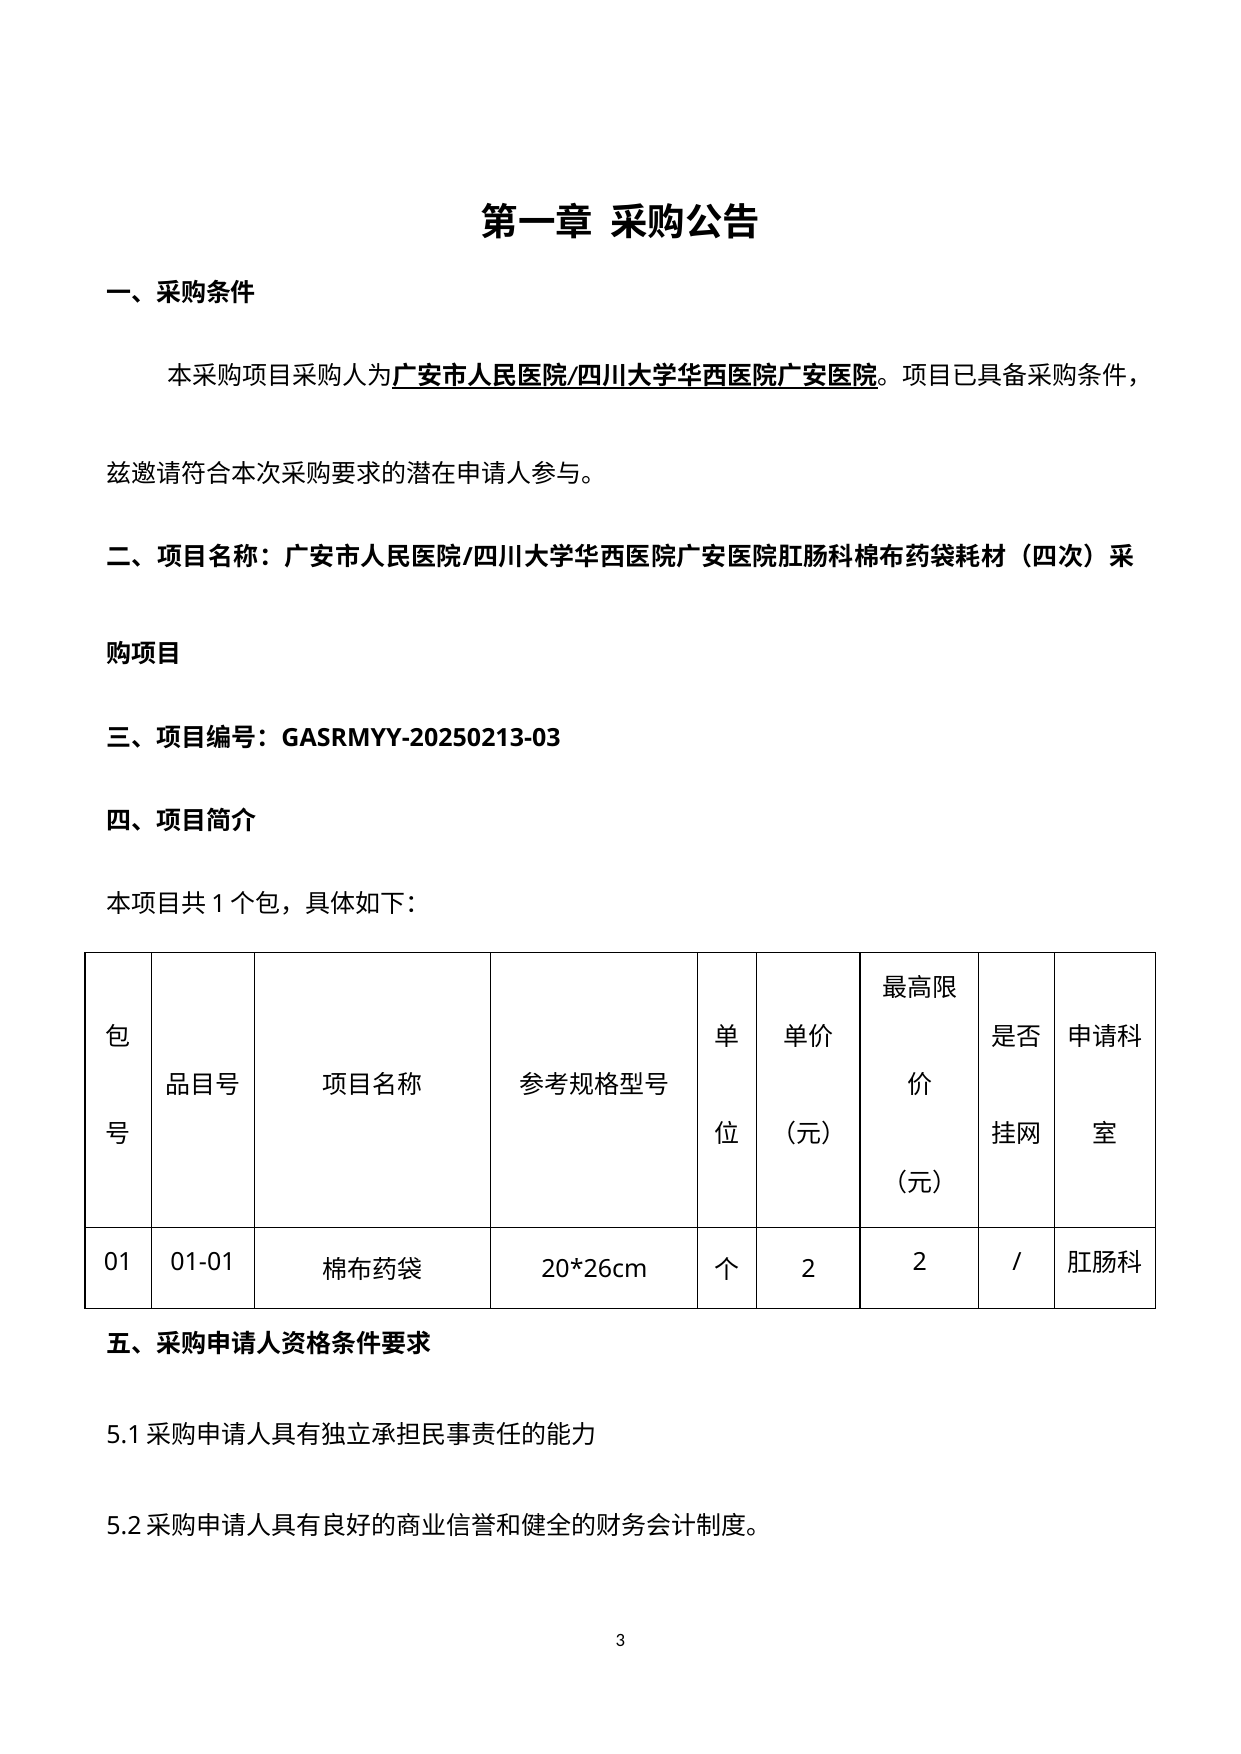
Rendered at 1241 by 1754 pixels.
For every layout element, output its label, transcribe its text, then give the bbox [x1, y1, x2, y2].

table_cell 肛肠科 [1055, 1228, 1155, 1308]
table_cell 2 [861, 1228, 978, 1308]
table_cell 棉布药袋 [255, 1228, 490, 1308]
table_header 项目名称 [255, 953, 490, 1227]
text 本采购项目采购人为广安市人民医院/四川大学华西医院广安医院。项目已具备采购条件，兹邀请符合本次采购要求的潜在申请人参与。 [106, 341, 1141, 504]
table_cell 20*26cm [491, 1228, 697, 1308]
title 第一章 采购公告 [106, 187, 1134, 252]
table_cell 01-01 [152, 1228, 254, 1308]
text 5.2采购申请人具有良好的商业信誉和健全的财务会计制度。 [106, 1491, 1136, 1556]
table_header 单价（元） [757, 953, 859, 1227]
text 三、项目编号：GASRMYY-20250213-03 [106, 703, 1134, 768]
table_header 申请科室 [1055, 953, 1155, 1227]
text 二、项目名称：广安市人民医院/四川大学华西医院广安医院肛肠科棉布药袋耗材（四次）采购项目 [106, 522, 1134, 684]
table_cell / [979, 1228, 1054, 1308]
table_header 最高限价（元） [861, 953, 978, 1227]
text 一、采购条件 [106, 258, 1134, 323]
text 四、项目简介 [106, 786, 1134, 851]
table_header 是否挂网 [979, 953, 1054, 1227]
text 5.1采购申请人具有独立承担民事责任的能力 [106, 1400, 1136, 1465]
text 五、采购申请人资格条件要求 [106, 1309, 1134, 1374]
table_cell 个 [698, 1228, 756, 1308]
table_cell 2 [757, 1228, 859, 1308]
table_header 参考规格型号 [491, 953, 697, 1227]
text 本项目共1个包，具体如下： [106, 869, 1134, 934]
table_header 品目号 [152, 953, 254, 1227]
table_cell 01 [86, 1228, 151, 1308]
table_header 包号 [86, 953, 151, 1227]
table_header 单位 [698, 953, 756, 1227]
